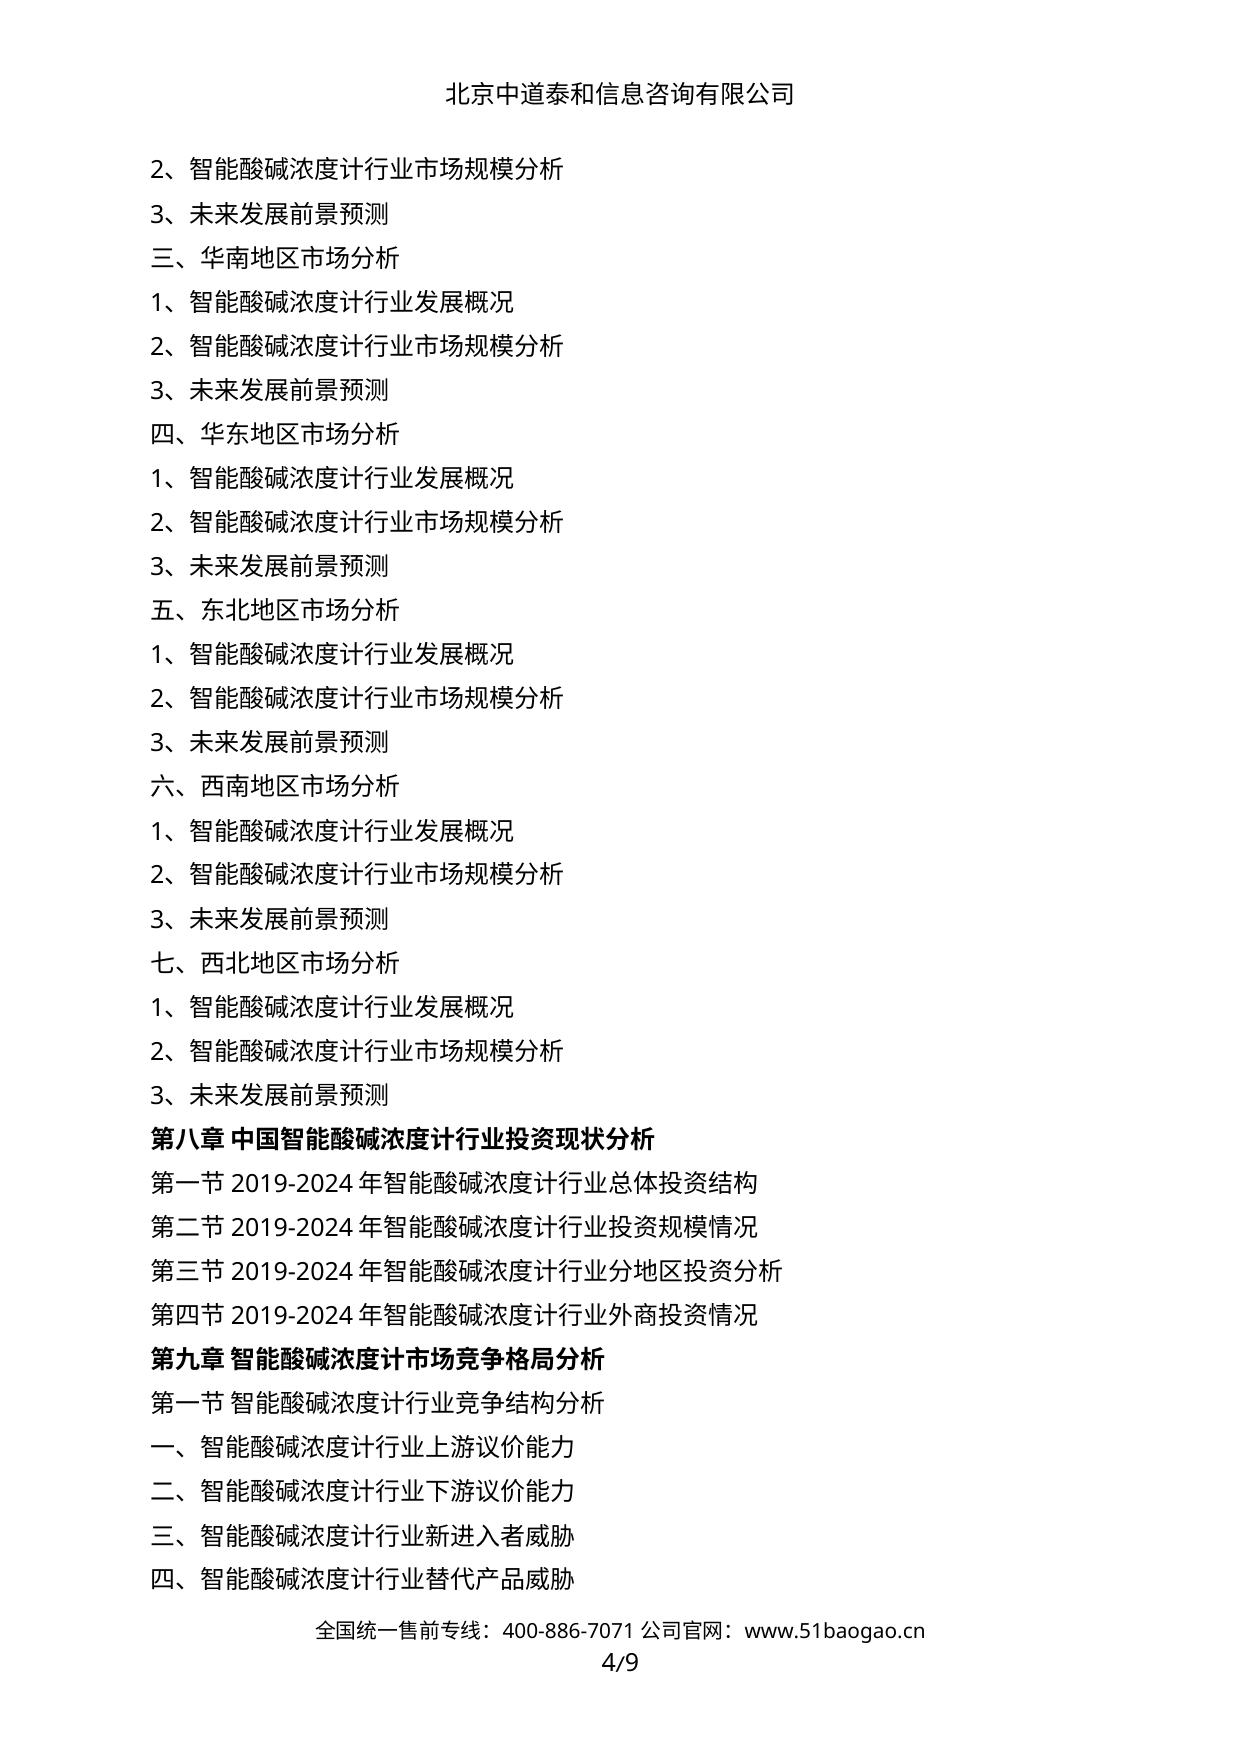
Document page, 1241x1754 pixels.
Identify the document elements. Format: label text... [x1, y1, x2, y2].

text 3、未来发展前景预测 [150, 547, 1090, 583]
text 1、智能酸碱浓度计行业发展概况 [150, 458, 1090, 495]
text 3、未来发展前景预测 [150, 723, 1090, 759]
text 2、智能酸碱浓度计行业市场规模分析 [150, 150, 1090, 186]
text 第一节 智能酸碱浓度计行业竞争结构分析 [150, 1384, 1090, 1420]
text 二、智能酸碱浓度计行业下游议价能力 [150, 1472, 1090, 1508]
text 第一节 2019-2024年智能酸碱浓度计行业总体投资结构 [150, 1163, 1090, 1200]
text 第九章 智能酸碱浓度计市场竞争格局分析 [150, 1340, 1090, 1376]
text 1、智能酸碱浓度计行业发展概况 [150, 282, 1090, 318]
text 1、智能酸碱浓度计行业发展概况 [150, 811, 1090, 847]
text 第四节 2019-2024年智能酸碱浓度计行业外商投资情况 [150, 1296, 1090, 1332]
text 七、西北地区市场分析 [150, 943, 1090, 979]
text 3、未来发展前景预测 [150, 899, 1090, 935]
text 1、智能酸碱浓度计行业发展概况 [150, 635, 1090, 671]
text 第二节 2019-2024年智能酸碱浓度计行业投资规模情况 [150, 1207, 1090, 1244]
text 第八章 中国智能酸碱浓度计行业投资现状分析 [150, 1119, 1090, 1156]
text 2、智能酸碱浓度计行业市场规模分析 [150, 855, 1090, 891]
text 2、智能酸碱浓度计行业市场规模分析 [150, 326, 1090, 362]
text 第三节 2019-2024年智能酸碱浓度计行业分地区投资分析 [150, 1252, 1090, 1288]
text 四、华东地区市场分析 [150, 414, 1090, 451]
text 2、智能酸碱浓度计行业市场规模分析 [150, 1031, 1090, 1067]
text 一、智能酸碱浓度计行业上游议价能力 [150, 1428, 1090, 1464]
text 三、智能酸碱浓度计行业新进入者威胁 [150, 1516, 1090, 1552]
text 3、未来发展前景预测 [150, 194, 1090, 230]
text 2、智能酸碱浓度计行业市场规模分析 [150, 679, 1090, 715]
text 五、东北地区市场分析 [150, 591, 1090, 627]
text 六、西南地区市场分析 [150, 767, 1090, 803]
text 3、未来发展前景预测 [150, 1075, 1090, 1112]
text 1、智能酸碱浓度计行业发展概况 [150, 987, 1090, 1023]
text 四、智能酸碱浓度计行业替代产品威胁 [150, 1560, 1090, 1596]
text 2、智能酸碱浓度计行业市场规模分析 [150, 502, 1090, 539]
text 三、华南地区市场分析 [150, 238, 1090, 274]
text 3、未来发展前景预测 [150, 370, 1090, 407]
